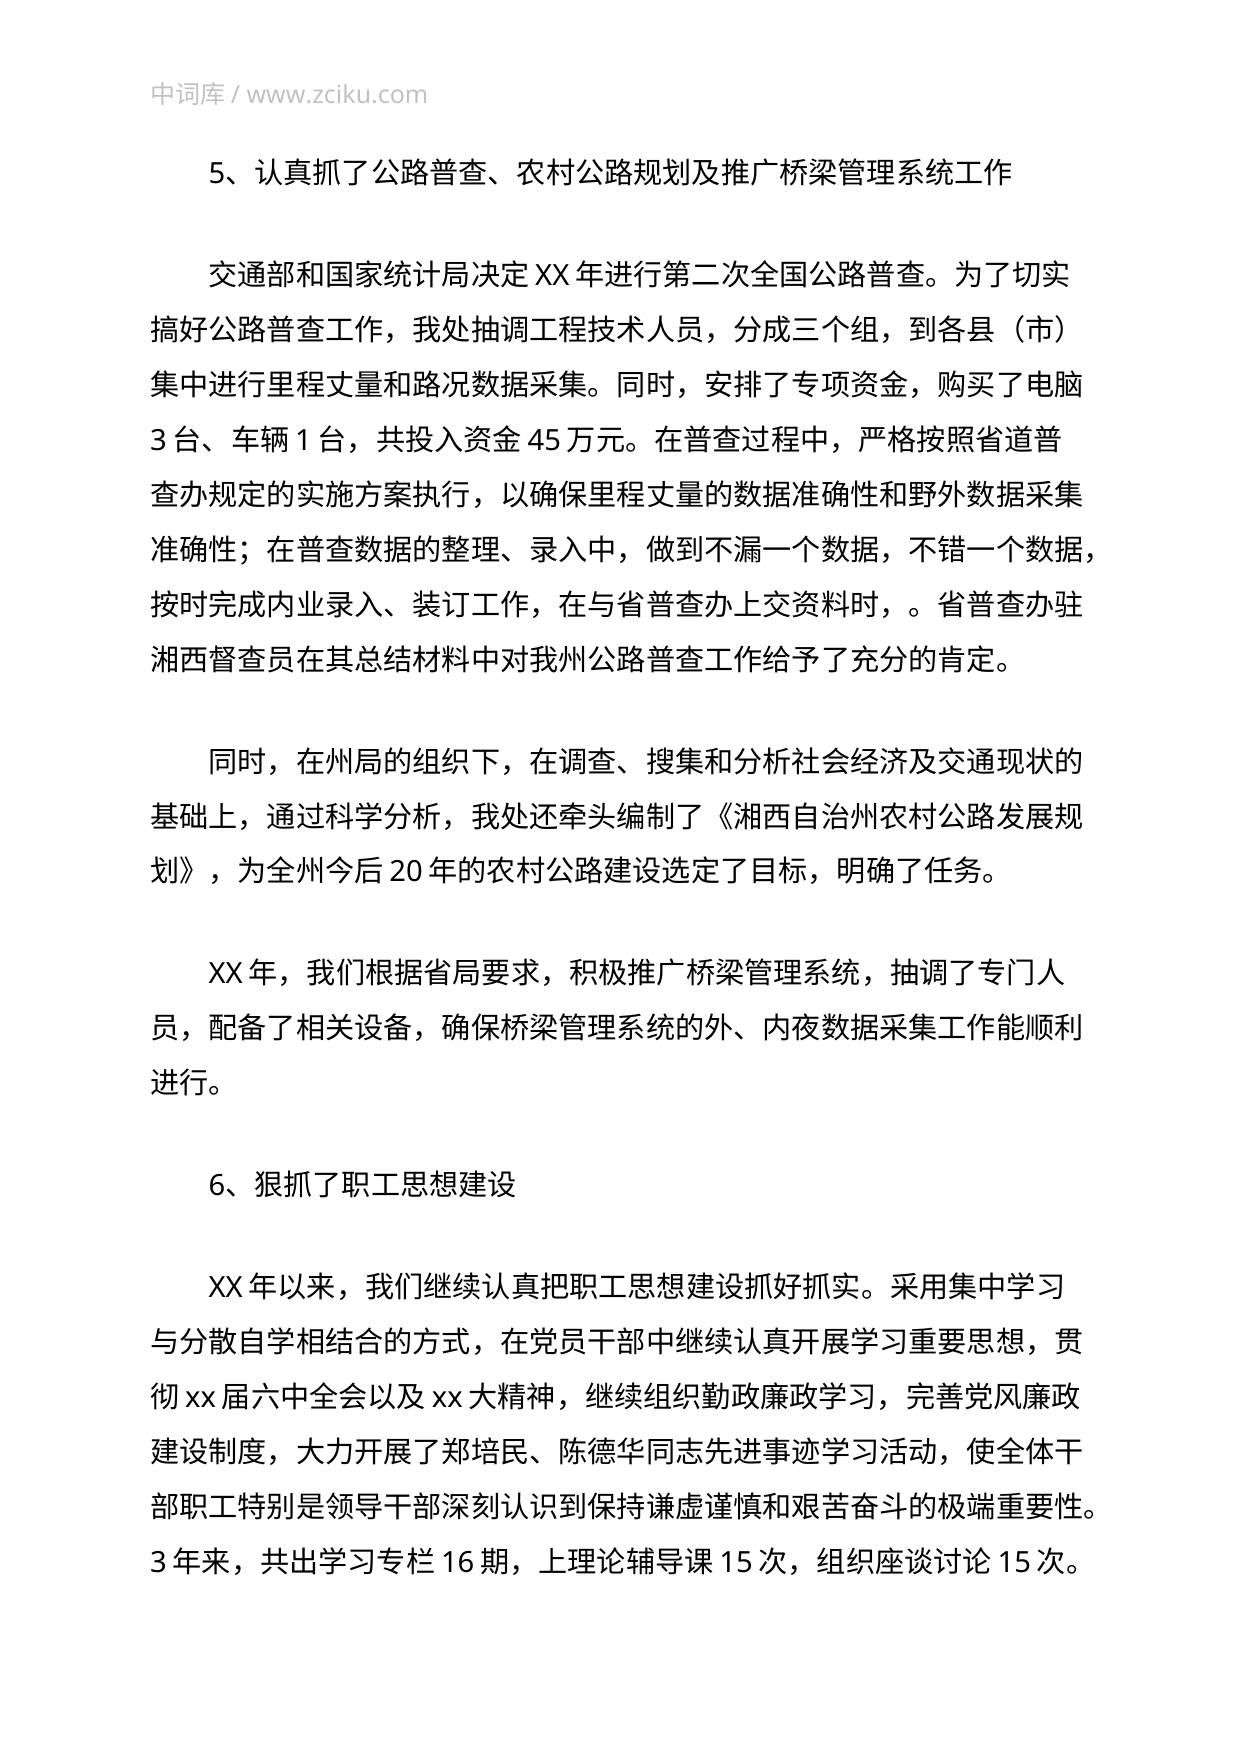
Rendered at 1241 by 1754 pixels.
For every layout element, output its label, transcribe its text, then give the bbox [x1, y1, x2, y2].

text 6、狠抓了职工思想建设 [150, 1162, 1090, 1204]
text 5、认真抓了公路普查、农村公路规划及推广桥梁管理系统工作 [150, 150, 1090, 192]
text 交通部和国家统计局决定XX年进行第二次全国公路普查。为了切实搞好公路普查工作，我处抽调工程技术人员，分成三个组，到各县（市）集中进行里程丈量和路况数据采集。同时，安排了专项资金，购买了电脑3台、车辆1台，共投入资金45万元。在普查过程中，严格按照省道普查办规定的实施方案执行，以确保里程丈量的数据准确性和野外数据采集准确性；在普查数据的整理、录入中，做到不漏一个数据，不错一个数据，按时完成内业录入、装订工作，在与省普查办上交资料时，。省普查办驻湘西督查员在其总结材料中对我州公路普查工作给予了充分的肯定。 [150, 252, 1090, 679]
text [150, 1264, 1090, 1581]
text 同时，在州局的组织下，在调查、搜集和分析社会经济及交通现状的基础上，通过科学分析，我处还牵头编制了《湘西自治州农村公路发展规划》，为全州今后20年的农村公路建设选定了目标，明确了任务。 [150, 738, 1090, 890]
text XX年，我们根据省局要求，积极推广桥梁管理系统，抽调了专门人员，配备了相关设备，确保桥梁管理系统的外、内夜数据采集工作能顺利进行。 [150, 950, 1090, 1102]
